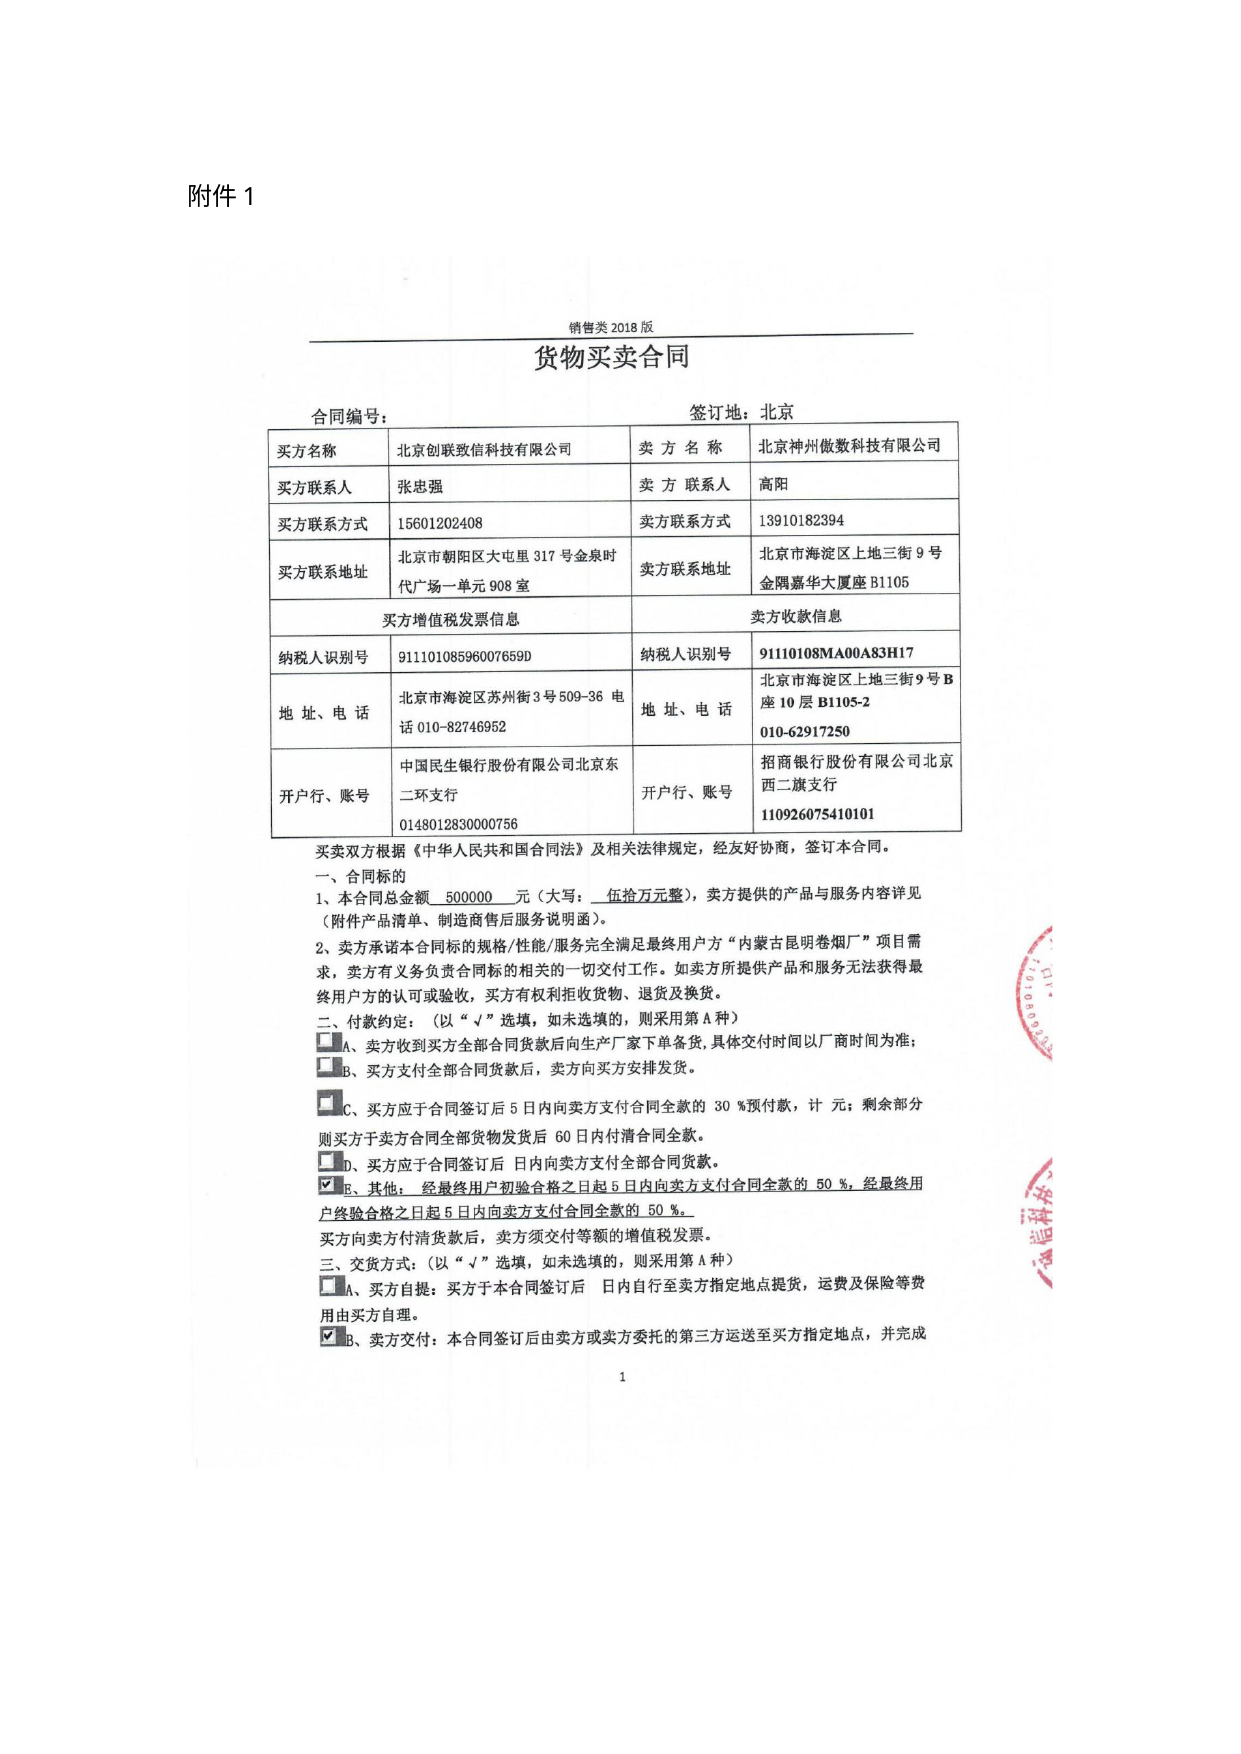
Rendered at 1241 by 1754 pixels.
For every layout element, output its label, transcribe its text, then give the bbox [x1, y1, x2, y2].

picture [187, 255, 1053, 1480]
list 附件1 [187, 162, 1027, 227]
